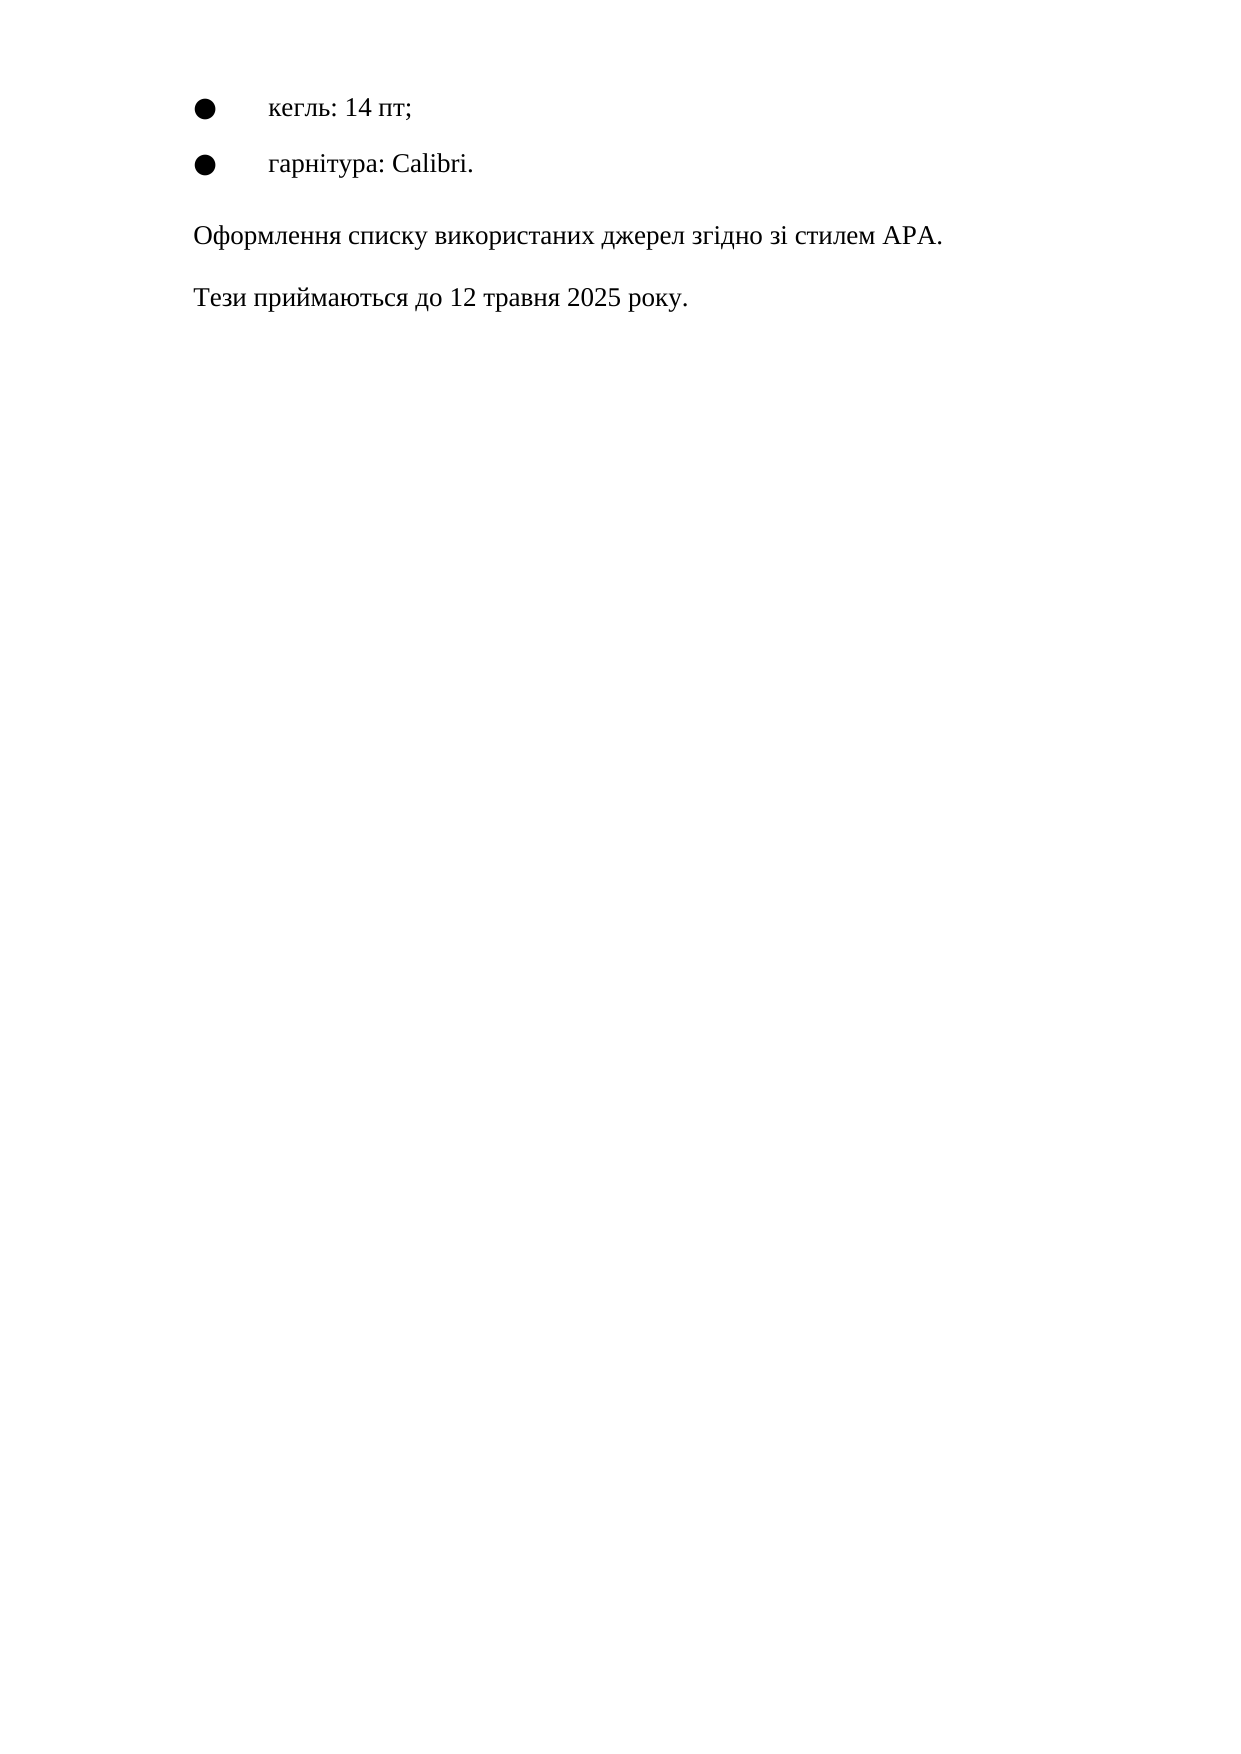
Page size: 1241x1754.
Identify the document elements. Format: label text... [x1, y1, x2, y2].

text Тези приймаються до 12 травня 2025 року. [118, 281, 1181, 312]
list гарнітура: Calibri. [118, 132, 1181, 188]
list кегль: 14 пт; [118, 77, 1181, 132]
text Оформлення списку використаних джерел згідно зі стилем АРА. [118, 219, 1181, 250]
